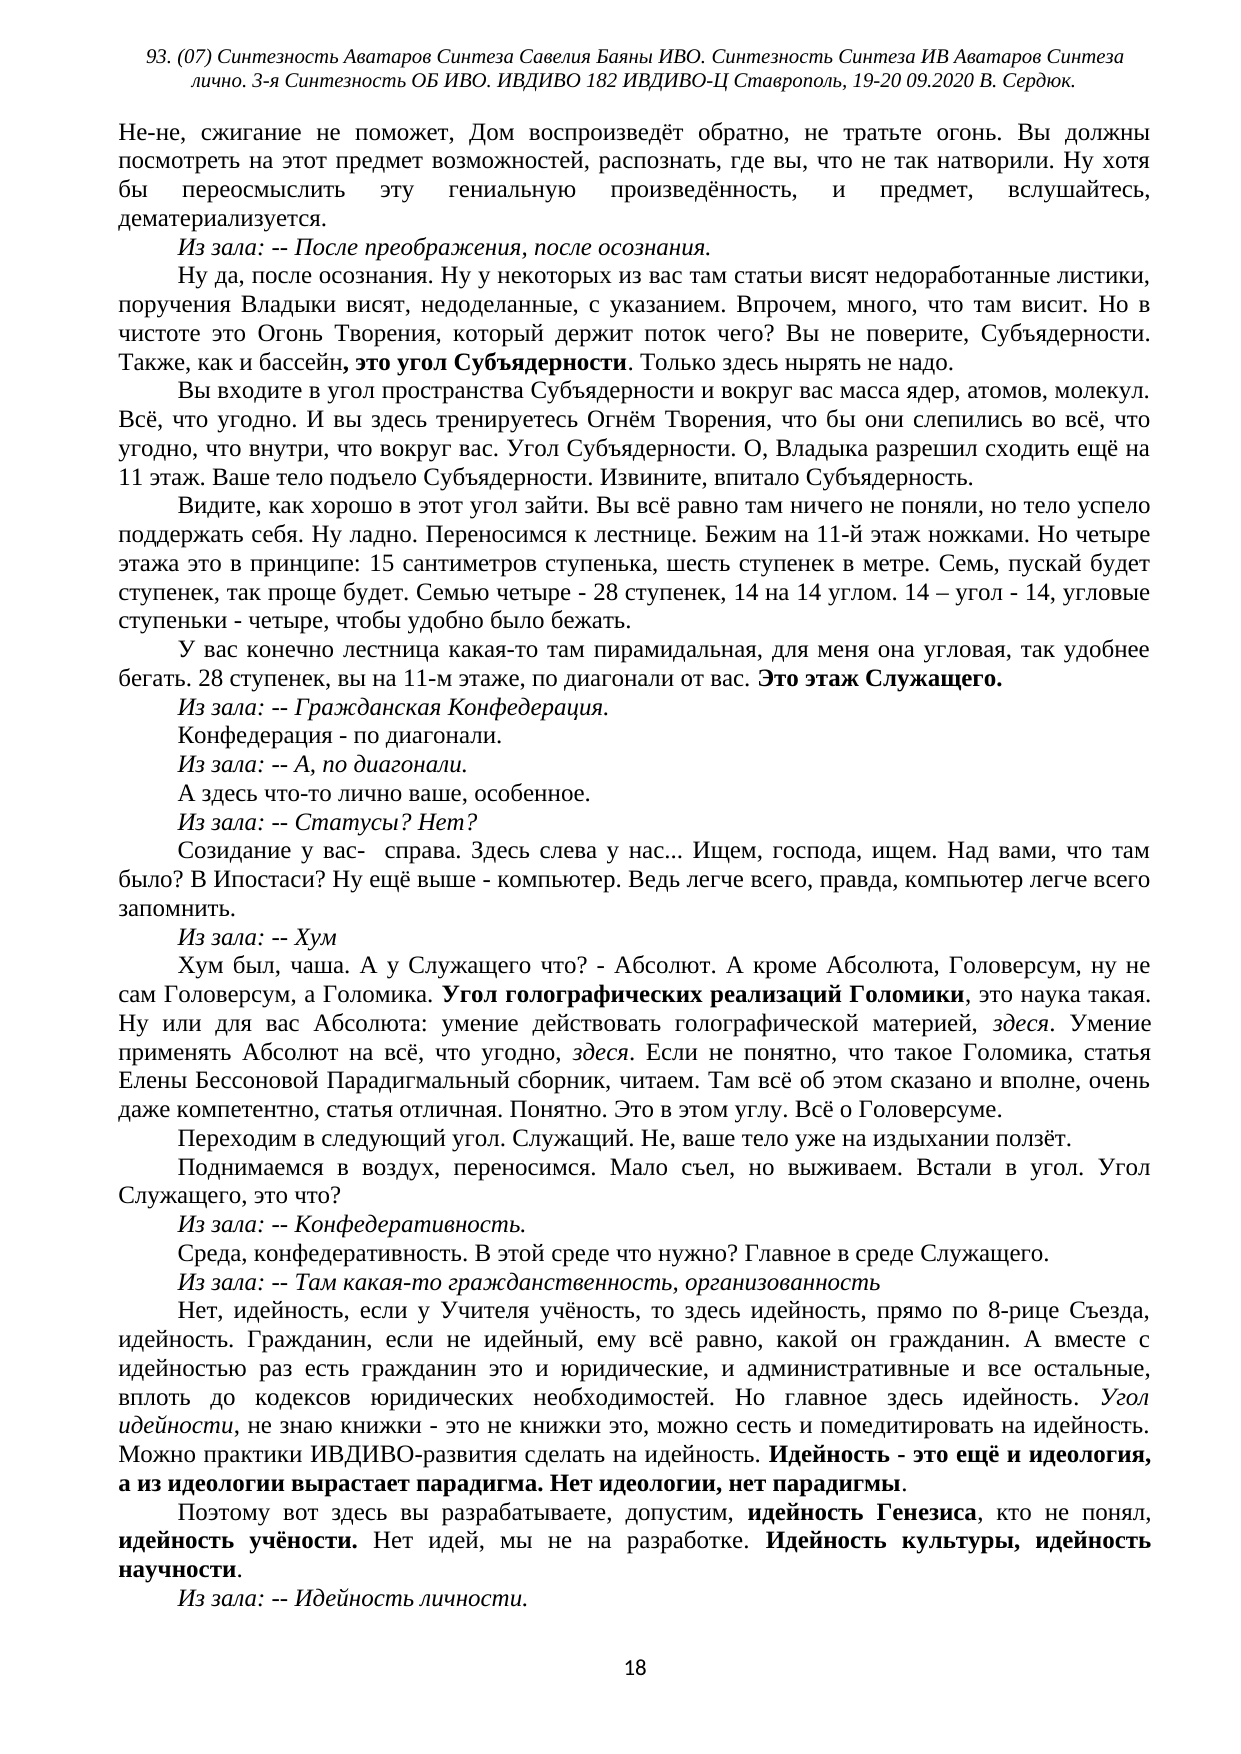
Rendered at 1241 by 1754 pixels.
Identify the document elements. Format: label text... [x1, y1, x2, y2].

text Поэтому вот здесь вы разрабатываете, допустим, идейность Генезиса, кто не понял, идейность учёности. Нет идей, мы не на разработке. Идейность культуры, идейность научности. [118, 1497, 1152, 1583]
text Нет, идейность, если у Учителя учёность, то здесь идейность, прямо по 8-рице Съезда, идейность. Гражданин, если не идейный, ему всё равно, какой он гражданин. А вместе с идейностью раз есть гражданин это и юридические, и административные и все остальные, вплоть до кодексов юридических необходимостей. Но главное здесь идейность. Угол идейности, не знаю книжки - это не книжки это, можно сесть и помедитировать на идейность. Можно практики ИВДИВО-развития сделать на идейность. Идейность - это ещё и идеология, а из идеологии вырастает парадигма. Нет идеологии, нет парадигмы. [118, 1295, 1152, 1497]
text А здесь что-то лично ваше, особенное. [118, 778, 1152, 807]
text Поднимаемся в воздух, переносимся. Мало съел, но выживаем. Встали в угол. Угол Служащего, это что? [118, 1152, 1152, 1209]
text Вы входите в угол пространства Субъядерности и вокруг вас масса ядер, атомов, молекул. Всё, что угодно. И вы здесь тренируетесь Огнём Творения, что бы они слепились во всё, что угодно, что внутри, что вокруг вас. Угол Субъядерности. О, Владыка разрешил сходить ещё на 11 этаж. Ваше тело подъело Субъядерности. Извините, впитало Субъядерность. [118, 375, 1152, 490]
text Хум был, чаша. А у Служащего что? - Абсолют. А кроме Абсолюта, Головерсум, ну не сам Головерсум, а Голомика. Угол голографических реализаций Голомики, это наука такая. Ну или для вас Абсолюта: умение действовать голографической материей, здеся. Умение применять Абсолют на всё, что угодно, здеся. Если не понятно, что такое Голомика, статья Елены Бессоновой Парадигмальный сборник, читаем. Там всё об этом сказано и вполне, очень даже компетентно, статья отличная. Понятно. Это в этом углу. Всё о Головерсуме. [118, 950, 1152, 1123]
text Из зала: -- Идейность личности. [118, 1583, 1152, 1612]
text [118, 117, 1152, 232]
text У вас конечно лестница какая-то там пирамидальная, для меня она угловая, так удобнее бегать. 28 ступенек, вы на 11-м этаже, по диагонали от вас. Это этаж Служащего. [118, 634, 1152, 692]
text Из зала: -- А, по диагонали. [118, 749, 1152, 778]
text Из зала: -- Гражданская Конфедерация. [118, 692, 1152, 720]
text Из зала: -- Хум [118, 922, 1152, 950]
text Видите, как хорошо в этот угол зайти. Вы всё равно там ничего не поняли, но тело успело поддержать себя. Ну ладно. Переносимся к лестнице. Бежим на 11-й этаж ножками. Но четыре этажа это в принципе: 15 сантиметров ступенька, шесть ступенек в метре. Семь, пускай будет ступенек, так проще будет. Семью четыре - 28 ступенек, 14 на 14 углом. 14 – угол - 14, угловые ступеньки - четыре, чтобы удобно было бежать. [118, 490, 1152, 634]
text Из зала: -- После преображения, после осознания. [118, 232, 1152, 260]
text Из зала: -- Там какая-то гражданственность, организованность [118, 1267, 1152, 1295]
text Созидание у вас- справа. Здесь слева у нас... Ищем, господа, ищем. Над вами, что там было? В Ипостаси? Ну ещё выше - компьютер. Ведь легче всего, правда, компьютер легче всего запомнить. [118, 835, 1152, 922]
text Ну да, после осознания. Ну у некоторых из вас там статьи висят недоработанные листики, поручения Владыки висят, недоделанные, с указанием. Впрочем, много, что там висит. Но в чистоте это Огонь Творения, который держит поток чего? Вы не поверите, Субъядерности. Также, как и бассейн, это угол Субъядерности. Только здесь нырять не надо. [118, 260, 1152, 375]
text Переходим в следующий угол. Служащий. Не, ваше тело уже на издыхании ползёт. [118, 1123, 1152, 1152]
text Конфедерация - по диагонали. [118, 720, 1152, 749]
text Из зала: -- Статусы? Нет? [118, 807, 1152, 835]
text Из зала: -- Конфедеративность. [118, 1209, 1152, 1238]
text Среда, конфедеративность. В этой среде что нужно? Главное в среде Служащего. [118, 1238, 1152, 1267]
